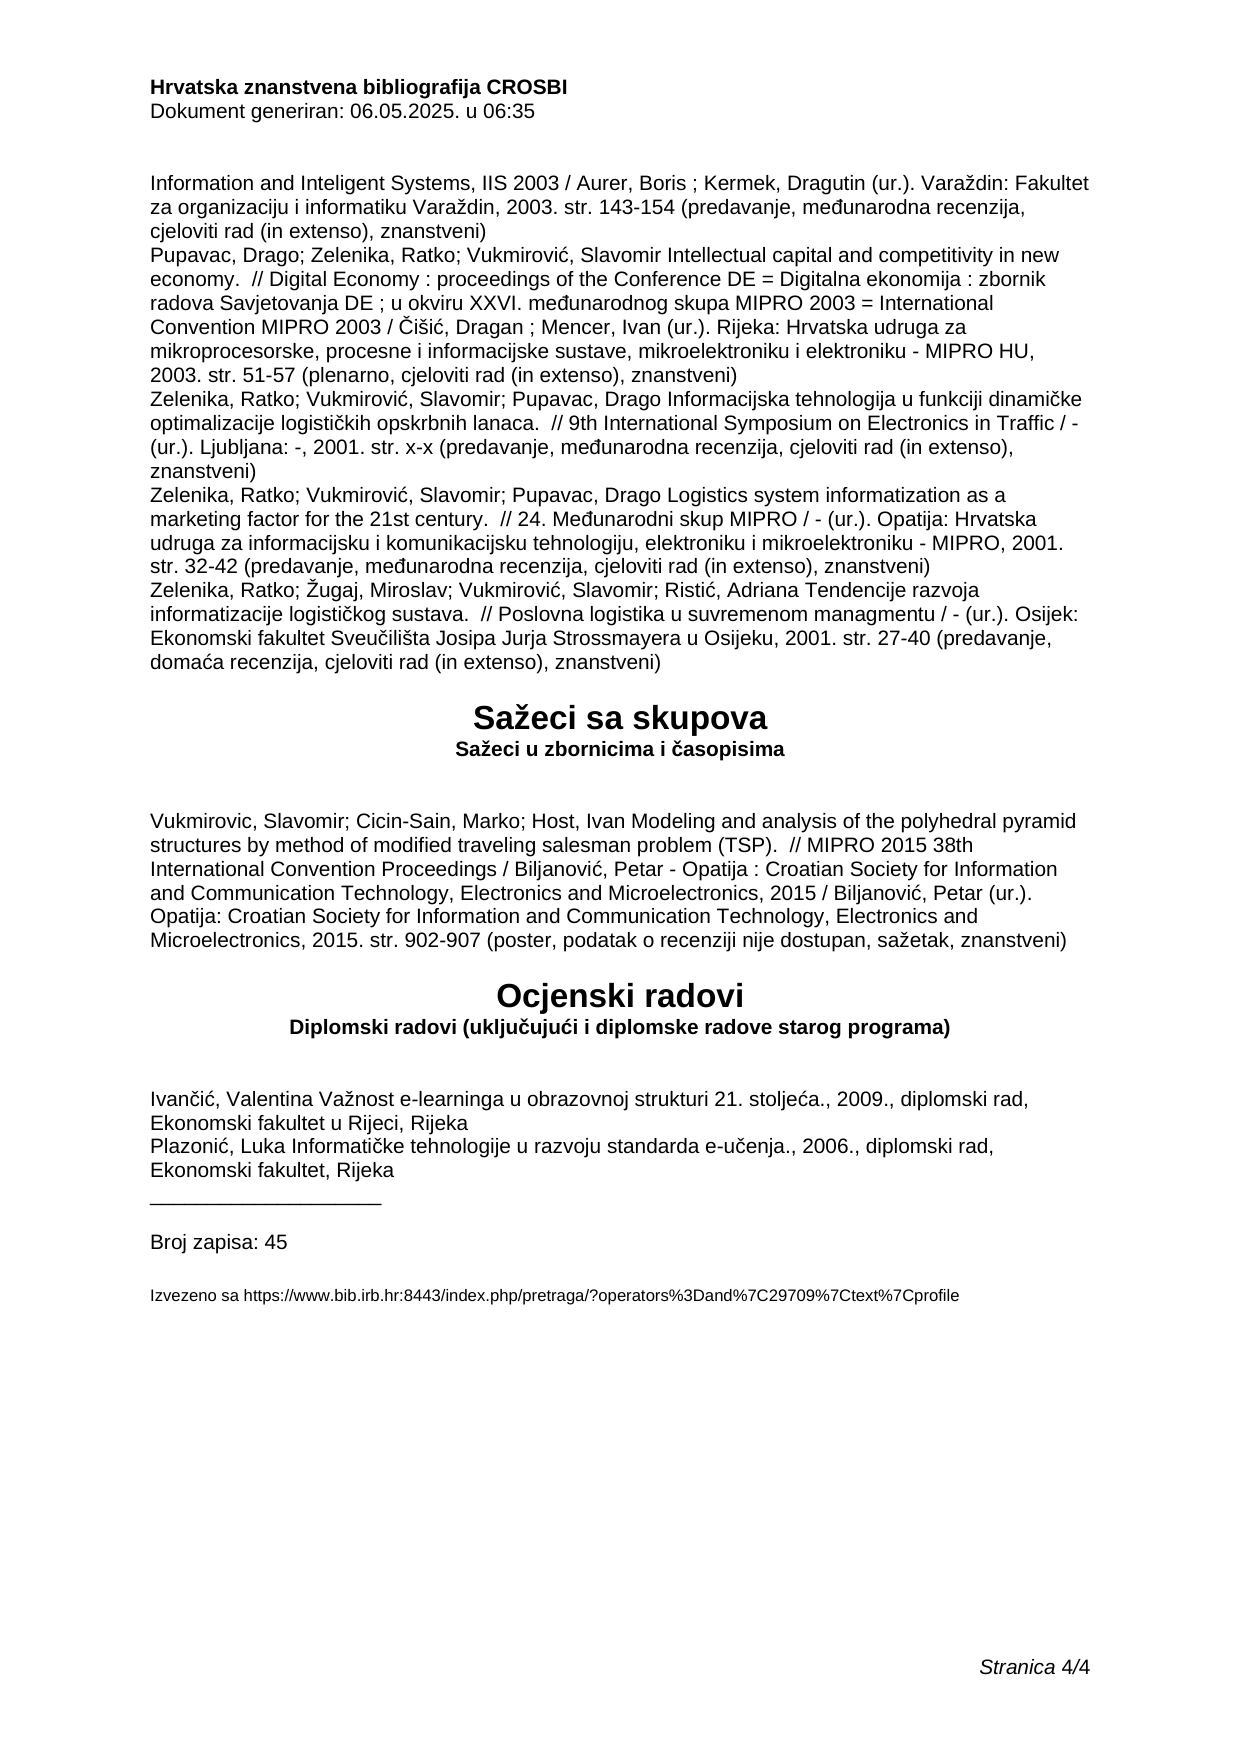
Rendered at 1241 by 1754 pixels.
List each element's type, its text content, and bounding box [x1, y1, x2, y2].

text Plazonić, Luka [150, 1134, 1090, 1182]
text Izvezeno sa https://www.bib.irb.hr:8443/index.php/pretraga/?operators%3Dand%7C29709%7Ctext%7Cprofile [150, 1285, 1090, 1304]
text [150, 171, 1090, 243]
subtitle Sažeci u zbornicima i časopisima [150, 737, 1090, 761]
text Vukmirovic, Slavomir; Cicin-Sain, Marko; Host, Ivan [150, 808, 1090, 952]
text Zelenika, Ratko; Žugaj, Miroslav; Vukmirović, Slavomir; Ristić, Adriana [150, 578, 1090, 674]
subtitle Ocjenski radovi [150, 976, 1090, 1014]
text Pupavac, Drago; Zelenika, Ratko; Vukmirović, Slavomir [150, 243, 1090, 387]
text Zelenika, Ratko; Vukmirović, Slavomir; Pupavac, Drago [150, 387, 1090, 482]
text Ivančić, Valentina [150, 1086, 1090, 1134]
text Broj zapisa: 45 [150, 1230, 1090, 1254]
subtitle Diplomski radovi (uključujući i diplomske radove starog programa) [150, 1014, 1090, 1038]
text Zelenika, Ratko; Vukmirović, Slavomir; Pupavac, Drago [150, 482, 1090, 578]
text ____________________ [150, 1182, 1090, 1206]
subtitle Sažeci sa skupova [150, 698, 1090, 737]
